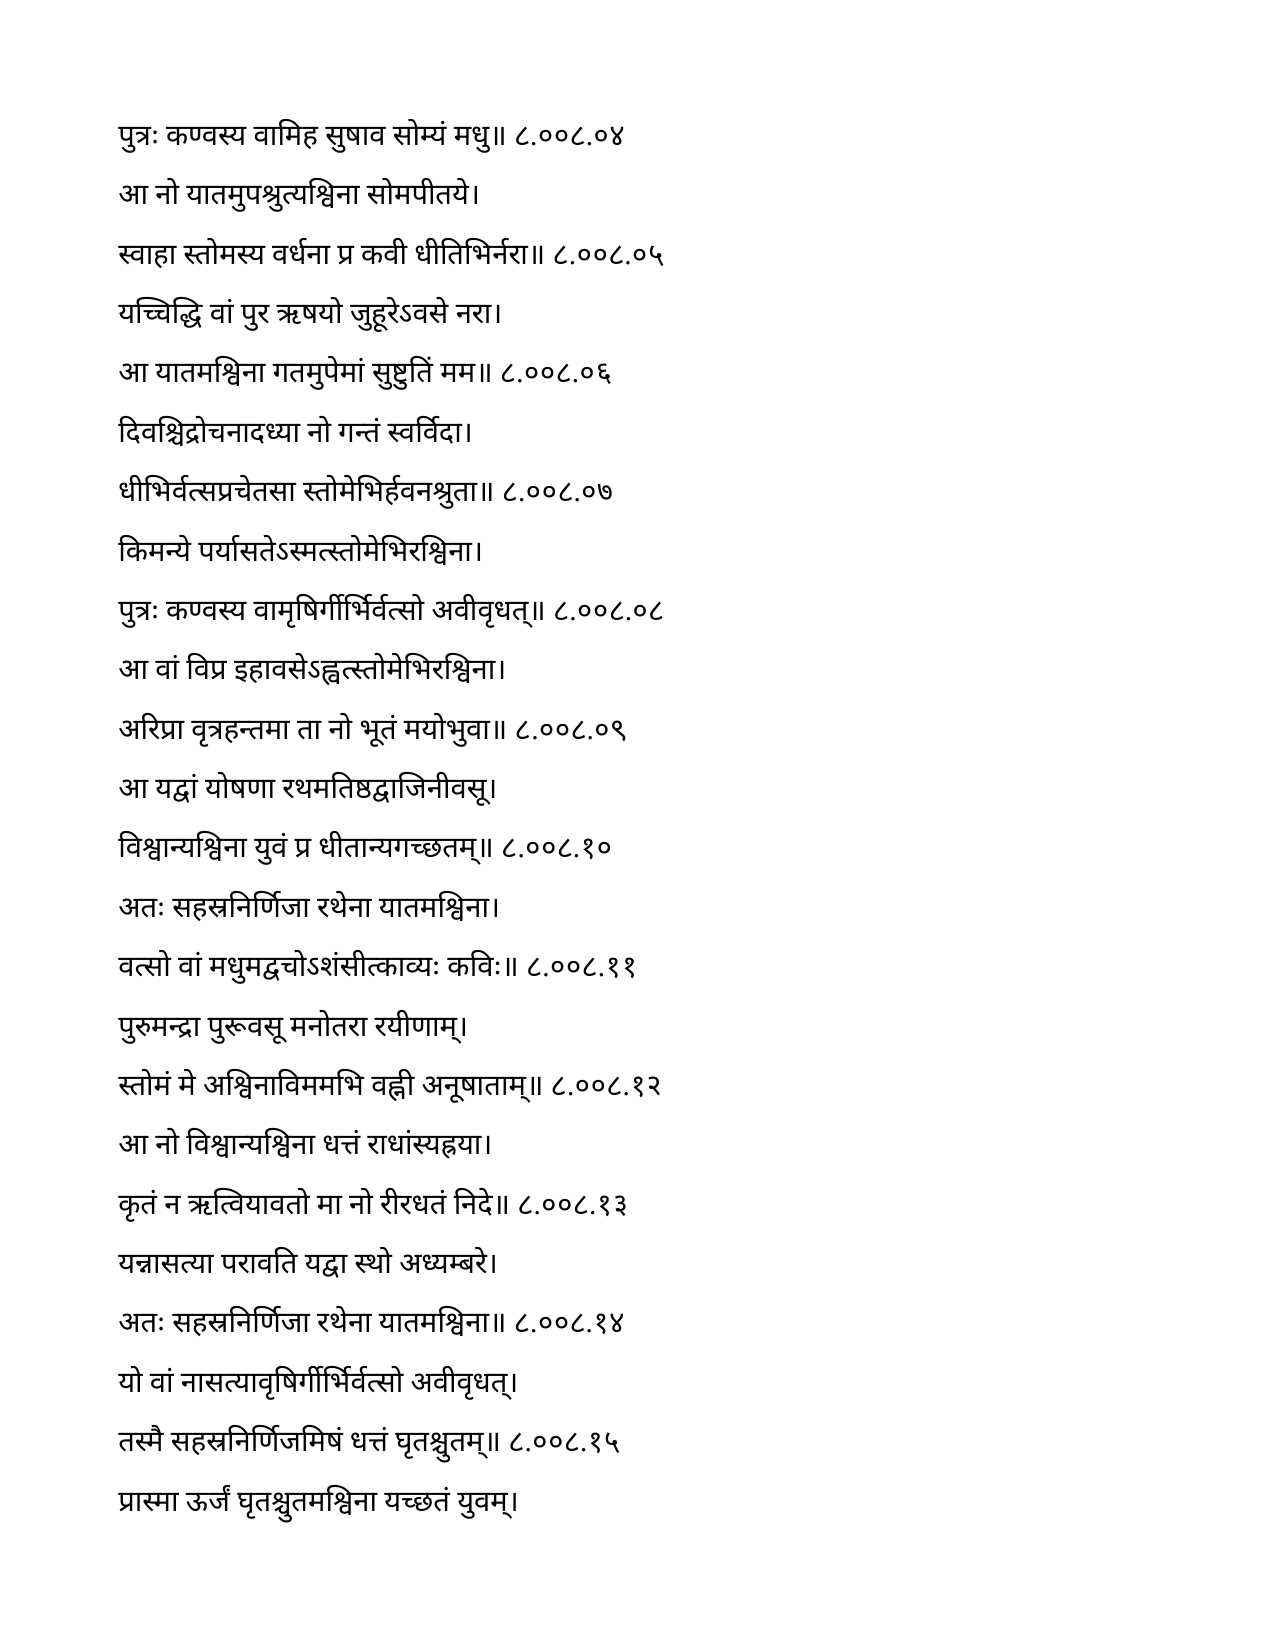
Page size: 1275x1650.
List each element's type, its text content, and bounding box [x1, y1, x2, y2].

text विश्वान्यश्विना युवं प्र धीतान्यगच्छतम्॥ ८.००८.१० [118, 831, 1157, 864]
text कृतं न ऋत्वियावतो मा नो रीरधतं निदे॥ ८.००८.१३ [118, 1187, 1157, 1220]
text प्रास्मा ऊर्जं घृतश्चुतमश्विना यच्छतं युवम्। [118, 1484, 1157, 1517]
text अतः सहस्रनिर्णिजा रथेना यातमश्विना॥ ८.००८.१४ [118, 1306, 1157, 1339]
text अरिप्रा वृत्रहन्तमा ता नो भूतं मयोभुवा॥ ८.००८.०९ [118, 712, 1157, 745]
text आ वां विप्र इहावसेऽह्वत्स्तोमेभिरश्विना। [118, 652, 1157, 686]
text दिवश्चिद्रोचनादध्या नो गन्तं स्वर्विदा। [118, 415, 1157, 448]
text यो वां नासत्यावृषिर्गीर्भिर्वत्सो अवीवृधत्। [118, 1365, 1157, 1398]
text आ यद्वां योषणा रथमतिष्ठद्वाजिनीवसू। [118, 771, 1157, 805]
text यच्चिद्धि वां पुर ऋषयो जुहूरेऽवसे नरा। [118, 296, 1157, 330]
text पुरुमन्द्रा पुरूवसू मनोतरा रयीणाम्। [118, 1009, 1157, 1042]
text धीभिर्वत्सप्रचेतसा स्तोमेभिर्हवनश्रुता॥ ८.००८.०७ [118, 474, 1157, 508]
text पुत्रः कण्वस्य वामृषिर्गीर्भिर्वत्सो अवीवृधत्॥ ८.००८.०८ [118, 593, 1157, 627]
text आ यातमश्विना गतमुपेमां सुष्टुतिं मम॥ ८.००८.०६ [118, 356, 334, 389]
text पुत्रः कण्वस्य वामिह सुषाव सोम्यं मधु॥ ८.००८.०४ [118, 118, 1157, 152]
text तस्मै सहस्रनिर्णिजमिषं धत्तं घृतश्चुतम्॥ ८.००८.१५ [118, 1424, 1157, 1458]
text आ नो विश्वान्यश्विना धत्तं राधांस्यह्रया। [118, 1127, 1157, 1161]
text आ नो यातमुपश्रुत्यश्विना सोमपीतये। [118, 177, 1157, 211]
text अतः सहस्रनिर्णिजा रथेना यातमश्विना। [118, 890, 1157, 923]
text स्तोमं मे अश्विनाविममभि वह्नी अनूषाताम्॥ ८.००८.१२ [118, 1068, 1157, 1102]
text स्वाहा स्तोमस्य वर्धना प्र कवी धीतिभिर्नरा॥ ८.००८.०५ [118, 237, 1157, 270]
text किमन्ये पर्यासतेऽस्मत्स्तोमेभिरश्विना। [118, 534, 1157, 567]
text वत्सो वां मधुमद्वचोऽशंसीत्काव्यः कविः॥ ८.००८.११ [118, 949, 1157, 983]
text आ यातमश्विना गतमुपेमां सुष्टुतिं मम॥ ८.००८.०६ [396, 356, 1157, 389]
text यन्नासत्या परावति यद्वा स्थो अध्यम्बरे। [118, 1246, 1157, 1280]
text आ यातमश्विना गतमुपेमां सुष्टुतिं मम॥ ८.००८.०६ [320, 356, 412, 389]
